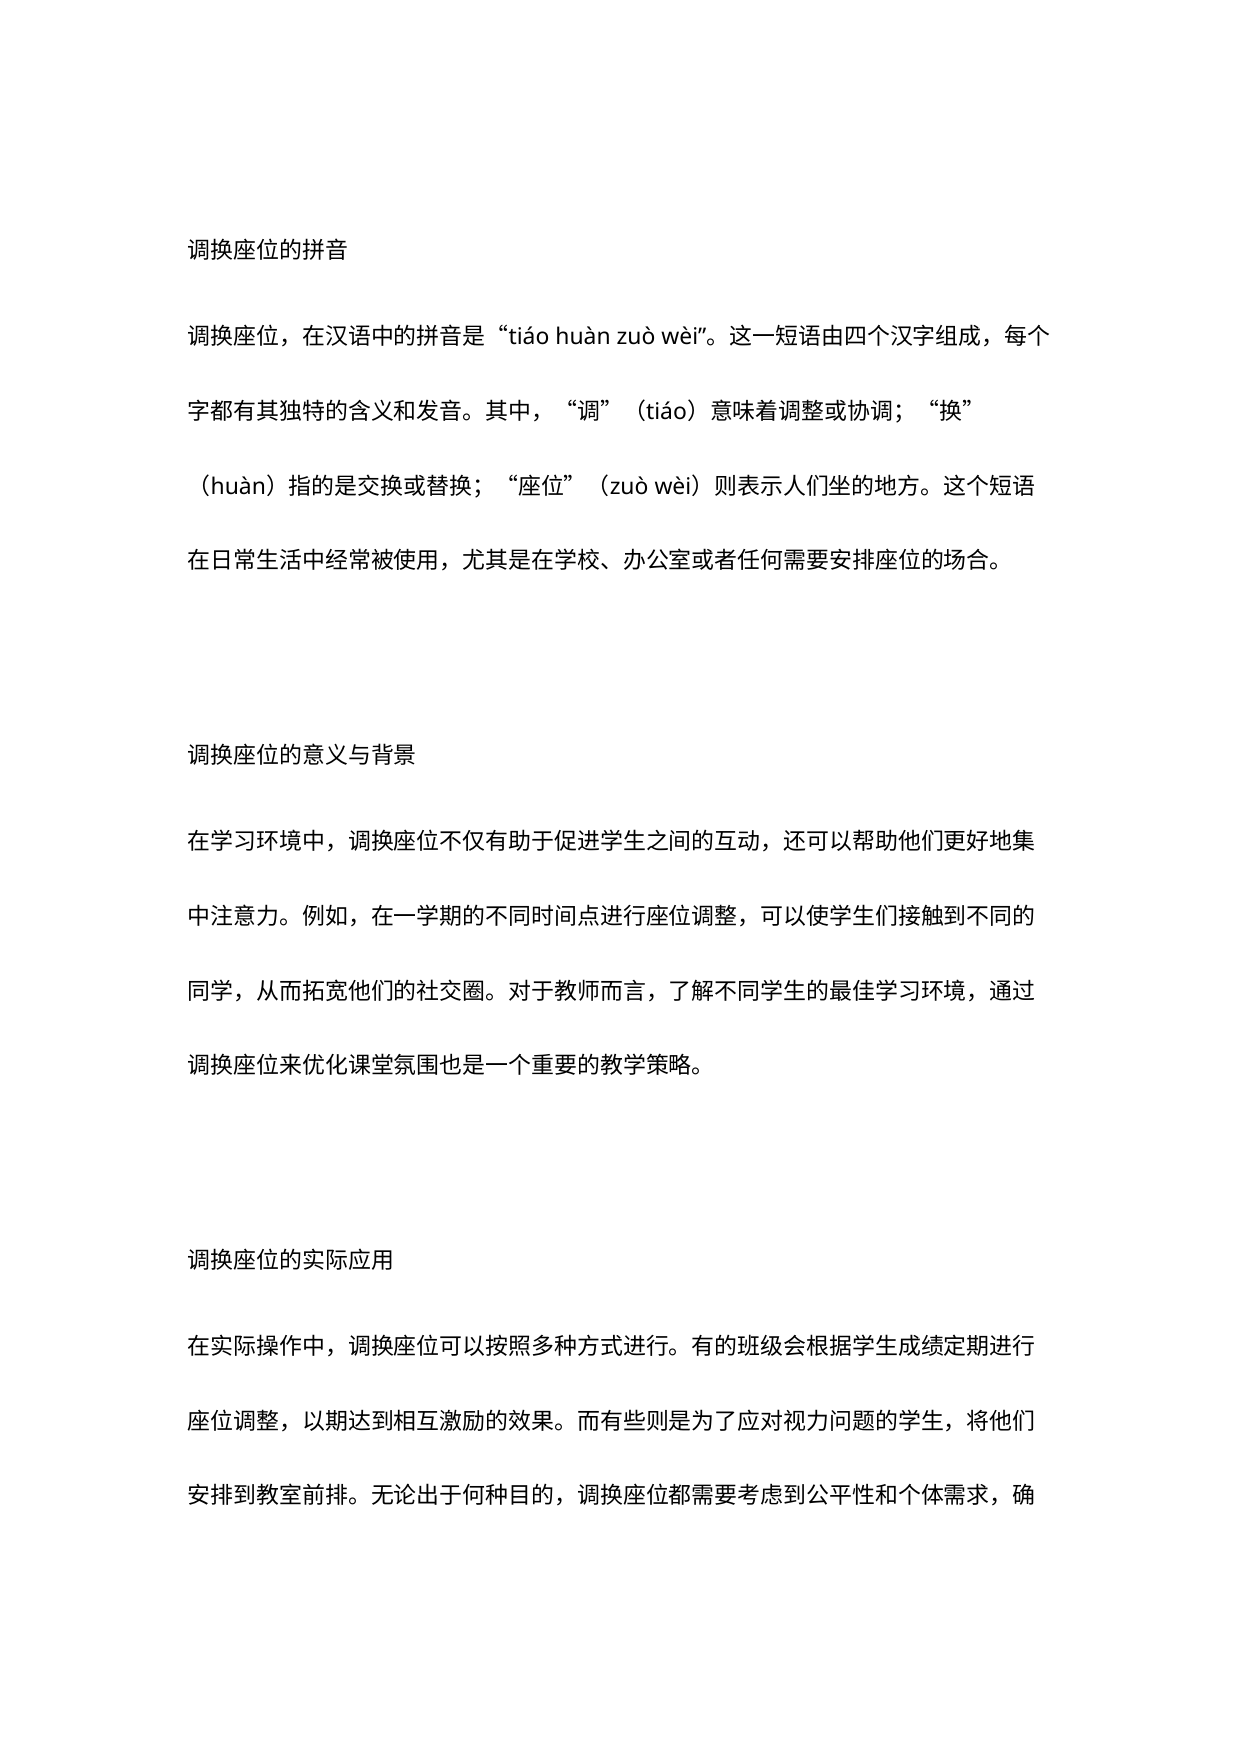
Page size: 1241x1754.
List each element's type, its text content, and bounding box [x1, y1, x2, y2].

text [187, 1312, 1053, 1527]
text 调换座位的实际应用 [187, 1226, 1053, 1291]
text 调换座位，在汉语中的拼音是“tiáo huàn zuò wèi”。这一短语由四个汉字组成，每个字都有其独特的含义和发音。其中，“调”（tiáo）意味着调整或协调；“换”（huàn）指的是交换或替换；“座位”（zuò wèi）则表示人们坐的地方。这个短语在日常生活中经常被使用，尤其是在学校、办公室或者任何需要安排座位的场合。 [187, 302, 1053, 591]
text 在学习环境中，调换座位不仅有助于促进学生之间的互动，还可以帮助他们更好地集中注意力。例如，在一学期的不同时间点进行座位调整，可以使学生们接触到不同的同学，从而拓宽他们的社交圈。对于教师而言，了解不同学生的最佳学习环境，通过调换座位来优化课堂氛围也是一个重要的教学策略。 [187, 807, 1053, 1096]
text 调换座位的意义与背景 [187, 721, 1053, 786]
text 调换座位的拼音 [187, 216, 1053, 281]
